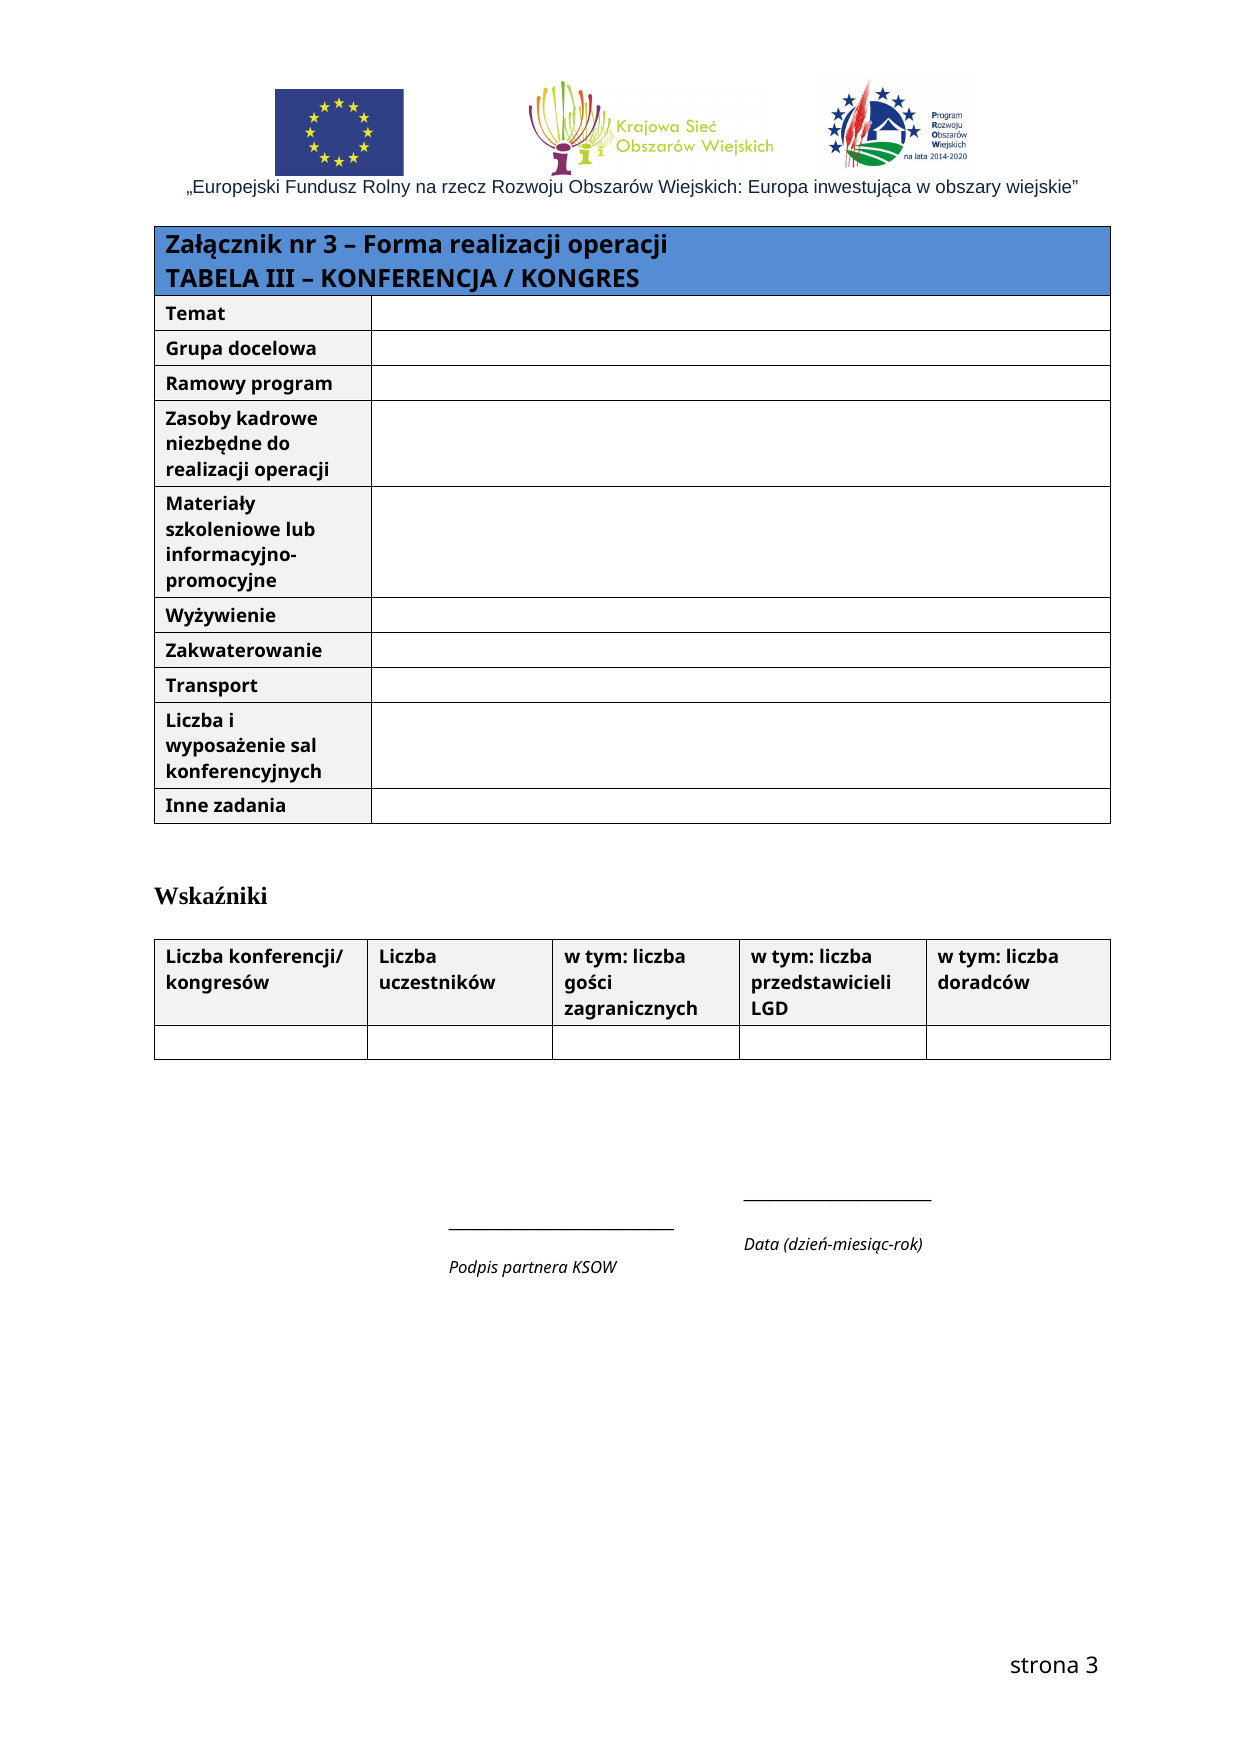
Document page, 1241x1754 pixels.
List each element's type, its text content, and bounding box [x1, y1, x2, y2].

table_cell Materiały szkoleniowe lub informacyjno- promocyjne [155, 487, 371, 597]
table_cell [372, 331, 1110, 365]
table_cell [155, 1026, 367, 1059]
table_cell [553, 1026, 739, 1059]
table_cell [372, 703, 1110, 788]
text _______________ __________________ [153, 1175, 1111, 1233]
picture [821, 73, 978, 176]
table_cell Zakwaterowanie [155, 633, 371, 667]
table_cell [740, 1026, 926, 1059]
table_cell Grupa docelowa [155, 331, 371, 365]
table_cell Inne zadania [155, 789, 371, 822]
table_header w tym: liczba doradców [927, 940, 1110, 1024]
table_cell [372, 401, 1110, 486]
table_header w tym: liczba gości zagranicznych [553, 940, 739, 1024]
table_cell [372, 668, 1110, 702]
picture [528, 81, 773, 176]
table_header Liczba konferencji/ kongresów [155, 940, 367, 1024]
table_cell [372, 487, 1110, 597]
table_header w tym: liczba przedstawicieli LGD [740, 940, 926, 1024]
table_cell Temat [155, 296, 371, 330]
table_cell [372, 296, 1110, 330]
table_cell [372, 789, 1110, 822]
table_cell Ramowy program [155, 366, 371, 399]
text Wskaźniki [153, 881, 1111, 910]
table_cell Zasoby kadrowe niezbędne do realizacji operacji [155, 401, 371, 486]
table_header Liczba uczestników [368, 940, 552, 1024]
table_cell Wyżywienie [155, 598, 371, 632]
table_header Załącznik nr 3 – Forma realizacji operacji TABELA III – KONFERENCJA / KONGRES [155, 227, 1110, 295]
table_cell [372, 366, 1110, 399]
table_cell [372, 598, 1110, 632]
table_cell [368, 1026, 552, 1059]
table_cell Liczba i wyposażenie sal konferencyjnych [155, 703, 371, 788]
text Data (dzień-miesiąc-rok) Podpis partnera KSOW [153, 1233, 1111, 1278]
table_cell [372, 633, 1110, 667]
table_cell [927, 1026, 1110, 1059]
picture [275, 89, 404, 176]
table_cell Transport [155, 668, 371, 702]
